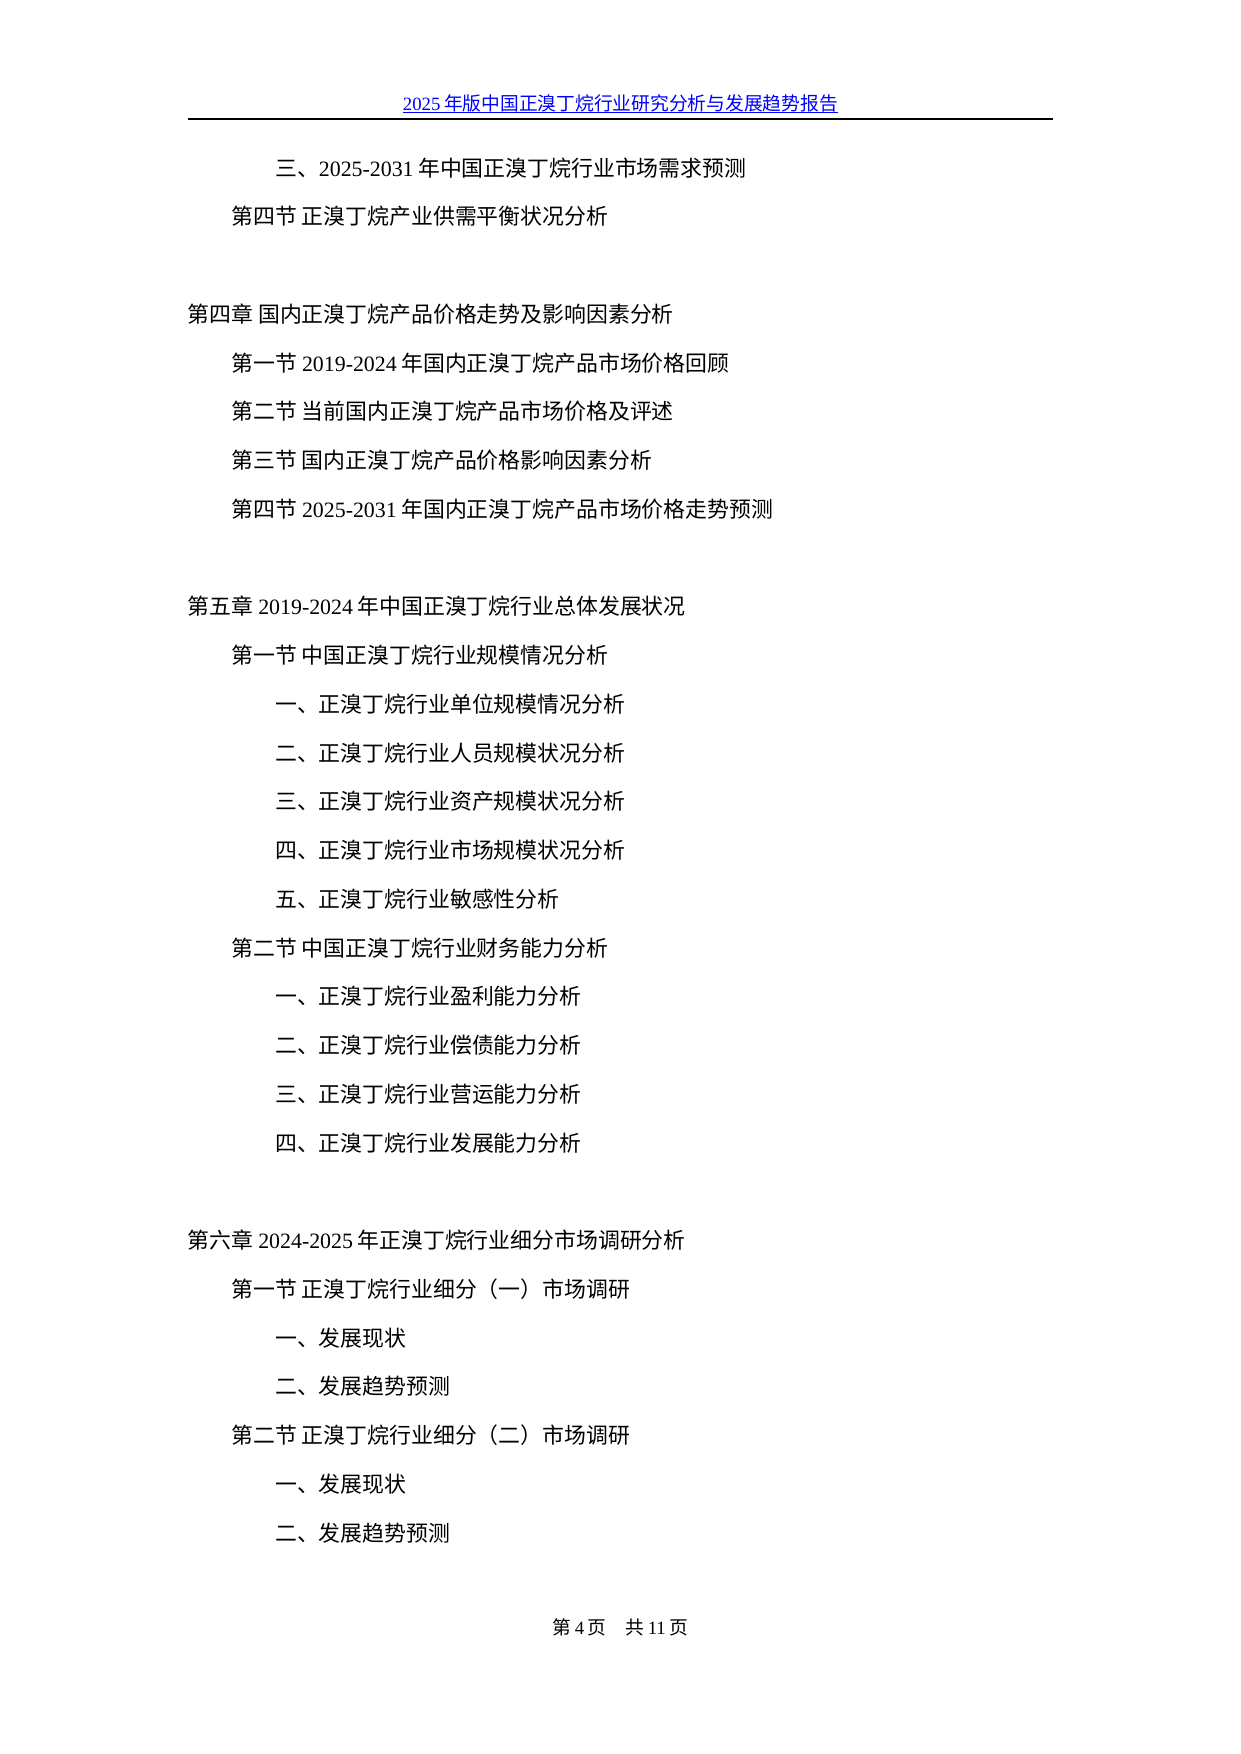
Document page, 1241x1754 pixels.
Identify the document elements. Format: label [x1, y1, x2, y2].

text [187, 150, 1053, 1548]
